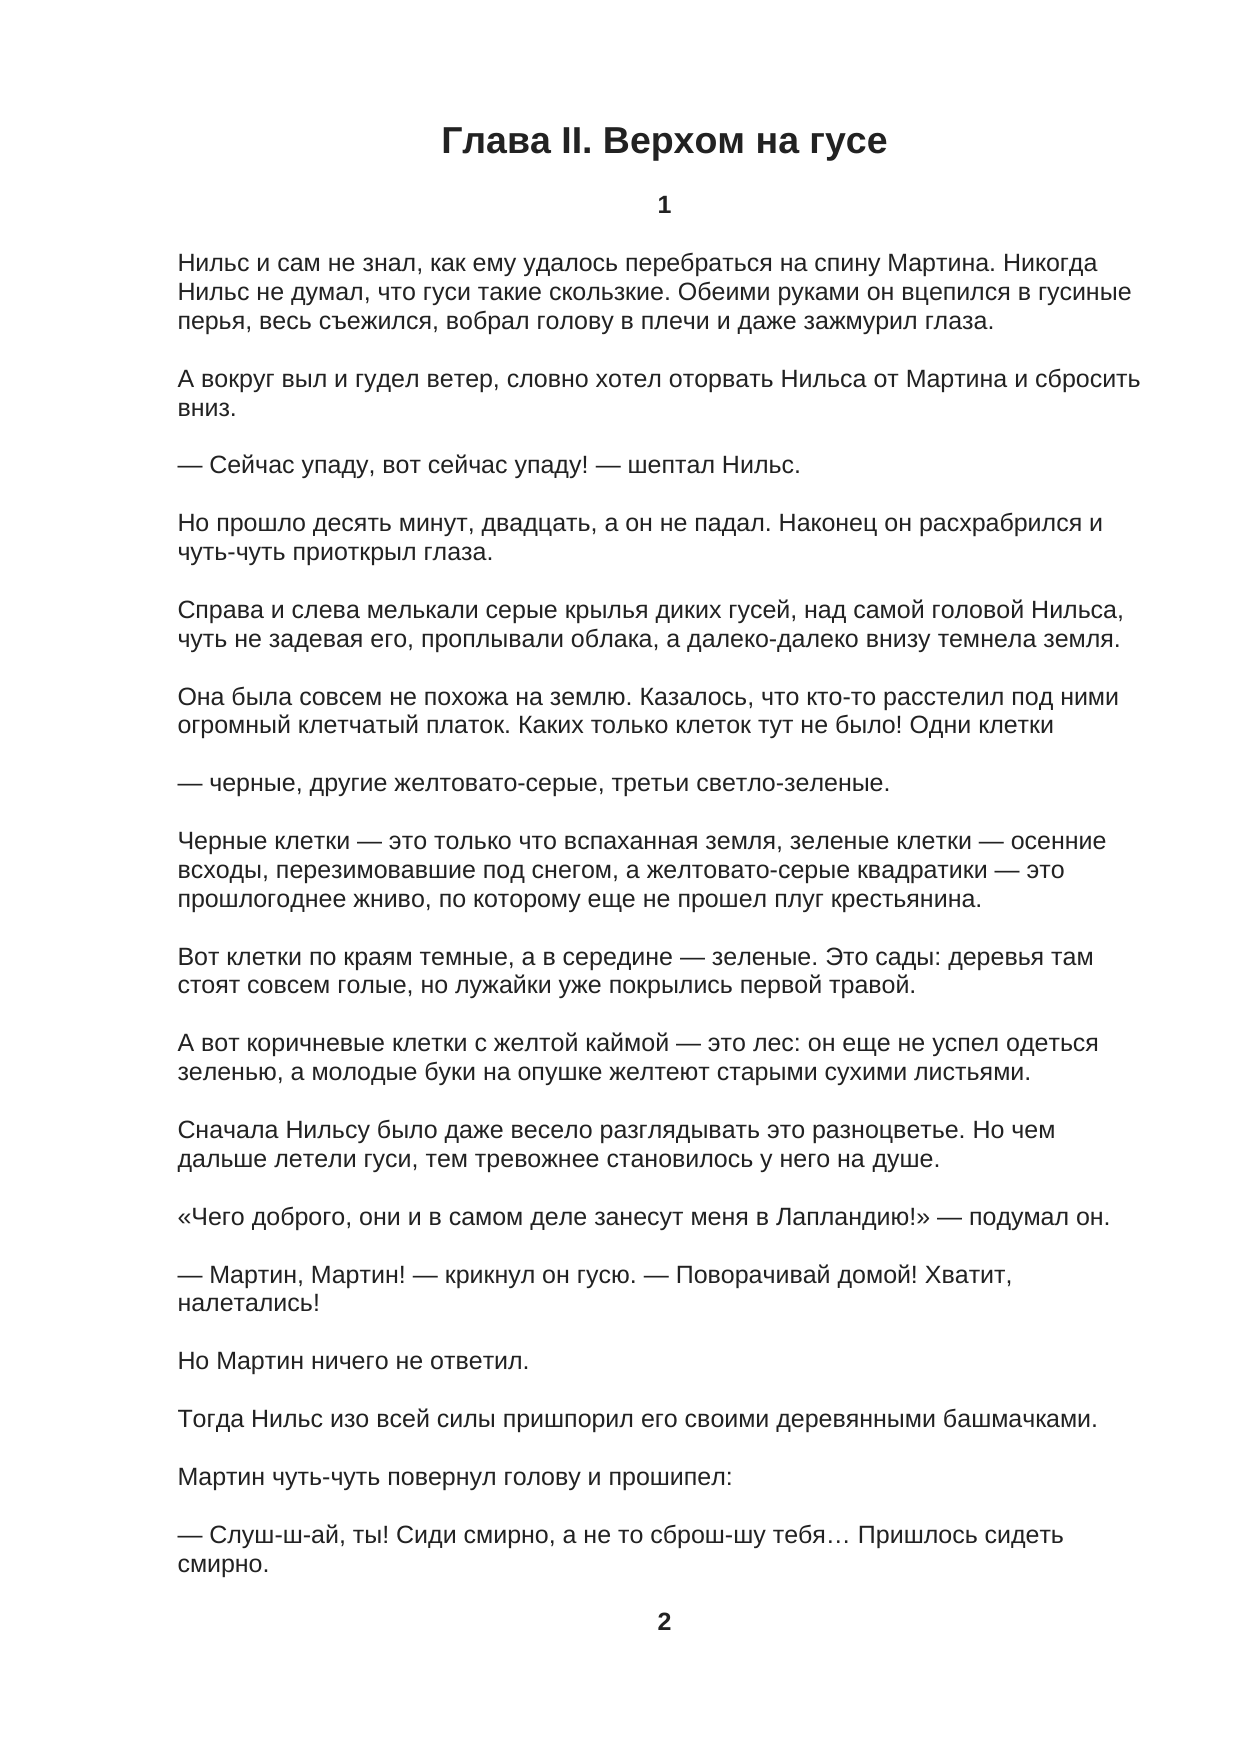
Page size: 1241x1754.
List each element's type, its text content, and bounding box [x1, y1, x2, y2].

text Сначала Нильсу было даже весело разглядывать это разноцветье. Но чем дальше летели гуси, тем тревожнее становилось у него на душе. [177, 1115, 1152, 1172]
text 1 [177, 190, 1152, 219]
text 2 [177, 1607, 1152, 1635]
text А вот коричневые клетки с желтой каймой — это лес: он еще не успел одеться зеленью, а молодые буки на опушке желтеют старыми сухими листьями. [177, 1028, 1152, 1086]
text Справа и слева мелькали серые крылья диких гусей, над самой головой Нильса, чуть не задевая его, проплывали облака, а далеко-далеко внизу темнела земля. [177, 595, 1152, 652]
text Но прошло десять минут, двадцать, а он не падал. Наконец он расхрабрился и чуть-чуть приоткрыл глаза. [177, 508, 1152, 566]
text — Слуш-ш-ай, ты! Сиди смирно, а не то сброш-шу тебя… Пришлось сидеть смирно. [177, 1520, 1152, 1577]
text Но Мартин ничего не ответил. [177, 1346, 1152, 1375]
text — Сейчас упаду, вот сейчас упаду! — шептал Нильс. [177, 450, 1152, 479]
text — Мартин, Мартин! — крикнул он гусю. — Поворачивай домой! Хватит, налетались! [177, 1259, 1152, 1317]
text Тогда Нильс изо всей силы пришпорил его своими деревянными башмачками. [177, 1404, 1152, 1433]
text «Чего доброго, они и в самом деле занесут меня в Лапландию!» — подумал он. [177, 1202, 1152, 1230]
text А вокруг выл и гудел ветер, словно хотел оторвать Нильса от Мартина и сбросить вниз. [177, 364, 1152, 421]
text Мартин чуть-чуть повернул голову и прошипел: [177, 1462, 1152, 1491]
text Она была совсем не похожа на землю. Казалось, что кто-то расстелил под ними огромный клетчатый платок. Каких только клеток тут не было! Одни клетки [177, 682, 1152, 739]
text — черные, другие желтовато-серые, третьи светло-зеленые. [177, 768, 1152, 797]
text Вот клетки по краям темные, а в середине — зеленые. Это сады: деревья там стоят совсем голые, но лужайки уже покрылись первой травой. [177, 942, 1152, 999]
text Нильс и сам не знал, как ему удалось перебраться на спину Мартина. Никогда Нильс не думал, что гуси такие скользкие. Обеими руками он вцепился в гусиные перья, весь съежился, вобрал голову в плечи и даже зажмурил глаза. [177, 248, 1152, 334]
text Черные клетки — это только что вспаханная земля, зеленые клетки — осенние всходы, перезимовавшие под снегом, а желтовато-серые квадратики — это прошлогоднее жниво, по которому еще не прошел плуг крестьянина. [177, 826, 1152, 912]
text Глава II. Верхом на гусе [177, 118, 1152, 161]
